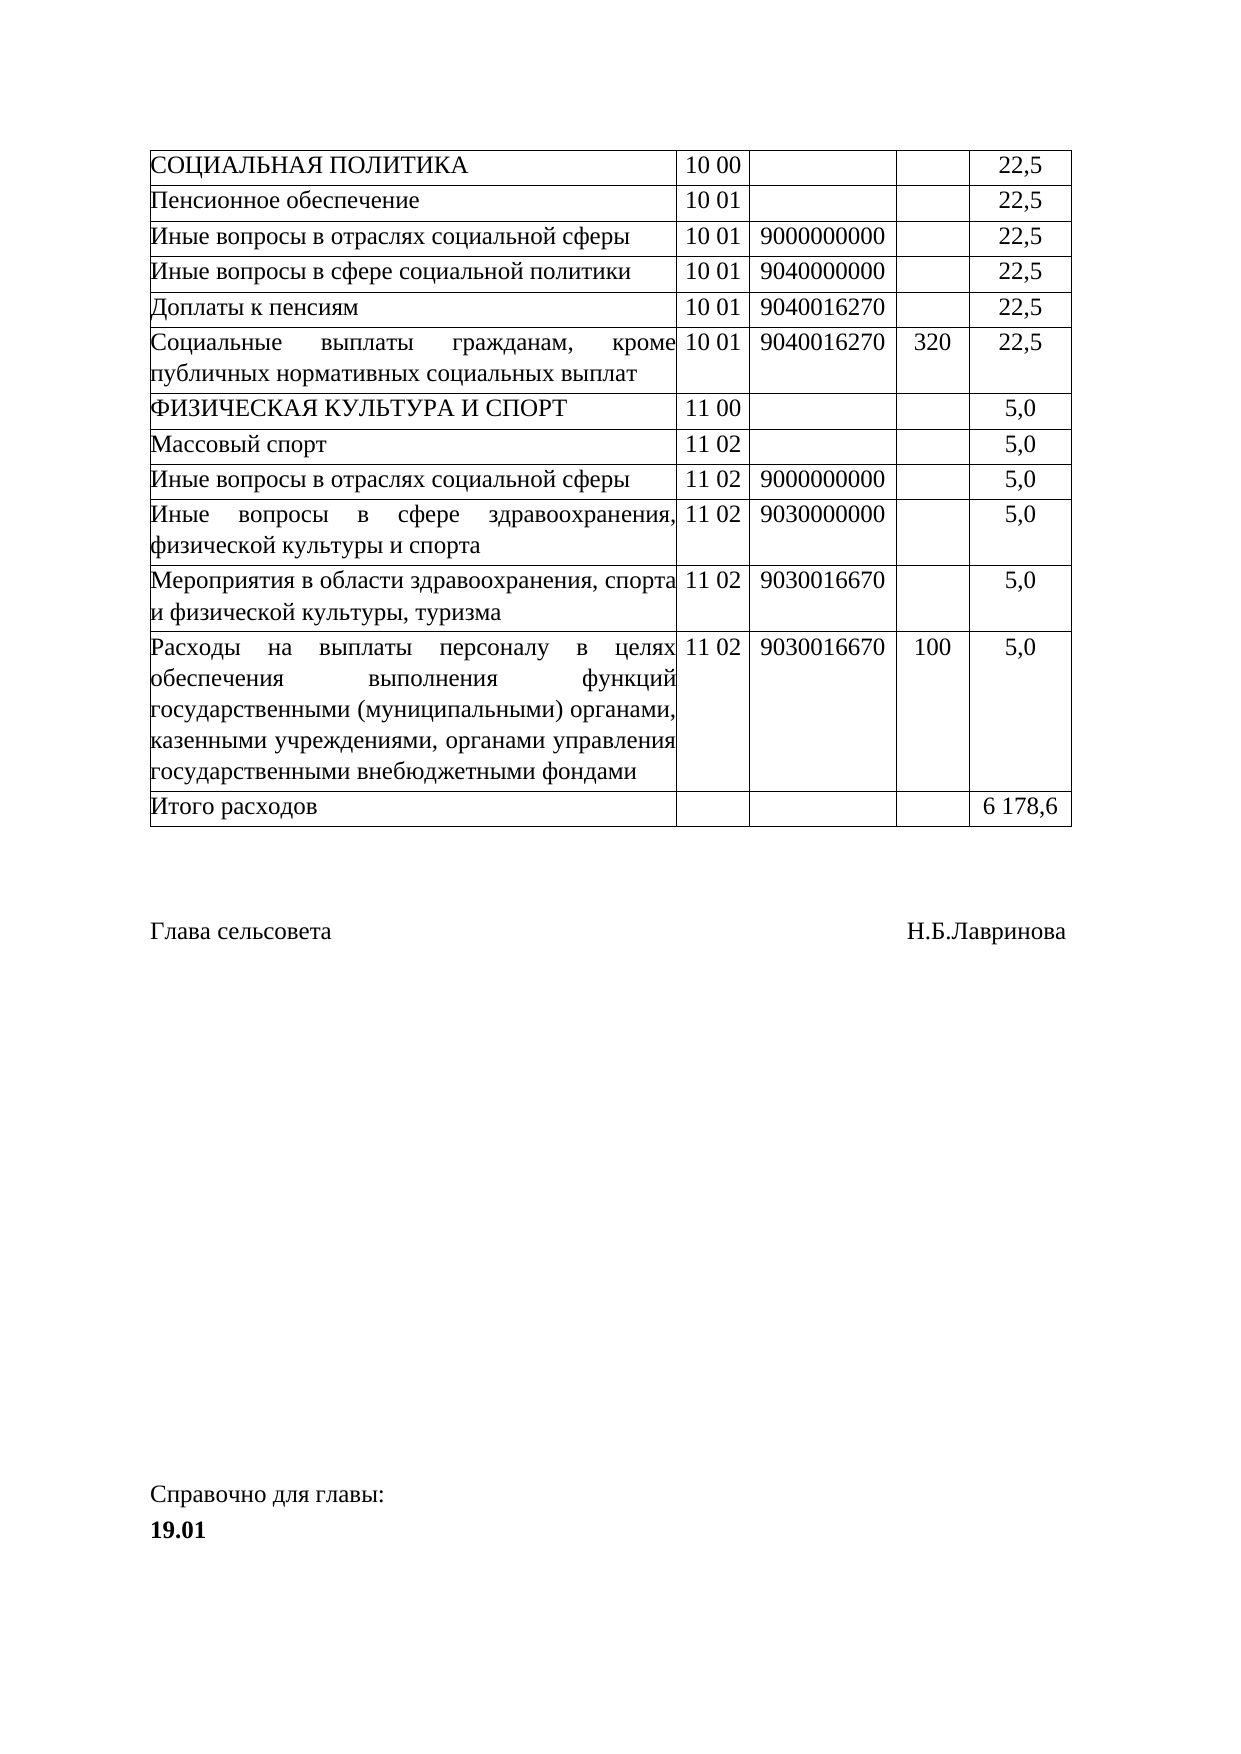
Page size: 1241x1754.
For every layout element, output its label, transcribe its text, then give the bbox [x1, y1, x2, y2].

table_cell Мероприятия в области здравоохранения, спорта и физической культуры, туризма [151, 566, 676, 631]
table_cell [897, 151, 969, 185]
table_cell 11 02 [677, 500, 749, 565]
table_cell [897, 792, 969, 826]
table_cell Иные вопросы в отраслях социальной сферы [151, 222, 676, 256]
table_cell [897, 222, 969, 256]
table_cell 9030000000 [750, 500, 896, 565]
table_cell 22,5 [970, 151, 1071, 185]
table_cell [897, 257, 969, 292]
table_cell 5,0 [970, 500, 1071, 565]
table_cell Социальные выплаты гражданам, кроме публичных нормативных социальных выплат [151, 328, 676, 393]
table_cell 22,5 [970, 222, 1071, 256]
table_cell 100 [897, 632, 969, 791]
text Справочно для главы: [150, 1479, 1090, 1508]
table_cell 10 01 [677, 293, 749, 327]
table_cell [897, 186, 969, 221]
table_cell 11 02 [677, 430, 749, 464]
table_cell 9030016670 [750, 566, 896, 631]
table_cell 320 [897, 328, 969, 393]
table_cell Итого расходов [151, 792, 676, 826]
table_cell 10 01 [677, 222, 749, 256]
table_cell 9040016270 [750, 293, 896, 327]
table_cell 5,0 [970, 394, 1071, 428]
table_cell [750, 394, 896, 428]
table_cell Иные вопросы в отраслях социальной сферы [151, 465, 676, 499]
table_cell Пенсионное обеспечение [151, 186, 676, 221]
table_cell 5,0 [970, 465, 1071, 499]
table_cell Иные вопросы в сфере социальной политики [151, 257, 676, 292]
table_cell [897, 293, 969, 327]
table_cell 22,5 [970, 257, 1071, 292]
table_cell 11 00 [677, 394, 749, 428]
table_cell 22,5 [970, 186, 1071, 221]
table_cell Иные вопросы в сфере здравоохранения, физической культуры и спорта [151, 500, 676, 565]
table_cell 22,5 [970, 293, 1071, 327]
table_cell [750, 792, 896, 826]
table_cell [677, 792, 749, 826]
table_cell [897, 566, 969, 631]
table_cell Доплаты к пенсиям [151, 293, 676, 327]
text Глава сельсовета Н.Б.Лавринова [150, 916, 1090, 945]
table_cell 10 01 [677, 186, 749, 221]
table_cell 9040016270 [750, 328, 896, 393]
table_cell Расходы на выплаты персоналу в целях обеспечения выполнения функций государственными (муниципальными) органами, казенными учреждениями, органами управления государственными внебюджетными фондами [151, 632, 676, 791]
table_cell СОЦИАЛЬНАЯ ПОЛИТИКА [151, 151, 676, 185]
table_cell [897, 500, 969, 565]
table_cell 5,0 [970, 430, 1071, 464]
table_cell Массовый спорт [151, 430, 676, 464]
table_cell ФИЗИЧЕСКАЯ КУЛЬТУРА И СПОРТ [151, 394, 676, 428]
table_cell 6 178,6 [970, 792, 1071, 826]
table_cell 11 02 [677, 465, 749, 499]
table_cell 11 02 [677, 632, 749, 791]
table_cell [897, 465, 969, 499]
table_cell 10 01 [677, 257, 749, 292]
table_cell 22,5 [970, 328, 1071, 393]
table_cell 9030016670 [750, 632, 896, 791]
table_cell [750, 186, 896, 221]
table_cell [750, 151, 896, 185]
table_cell 9040000000 [750, 257, 896, 292]
table_cell 11 02 [677, 566, 749, 631]
table_cell 5,0 [970, 566, 1071, 631]
text 19.01 [150, 1515, 1090, 1543]
table_cell 9000000000 [750, 222, 896, 256]
table_cell [897, 430, 969, 464]
table_cell 10 01 [677, 328, 749, 393]
table_cell 5,0 [970, 632, 1071, 791]
table_cell 10 00 [677, 151, 749, 185]
table_cell [897, 394, 969, 428]
table_cell [750, 430, 896, 464]
table_cell 9000000000 [750, 465, 896, 499]
